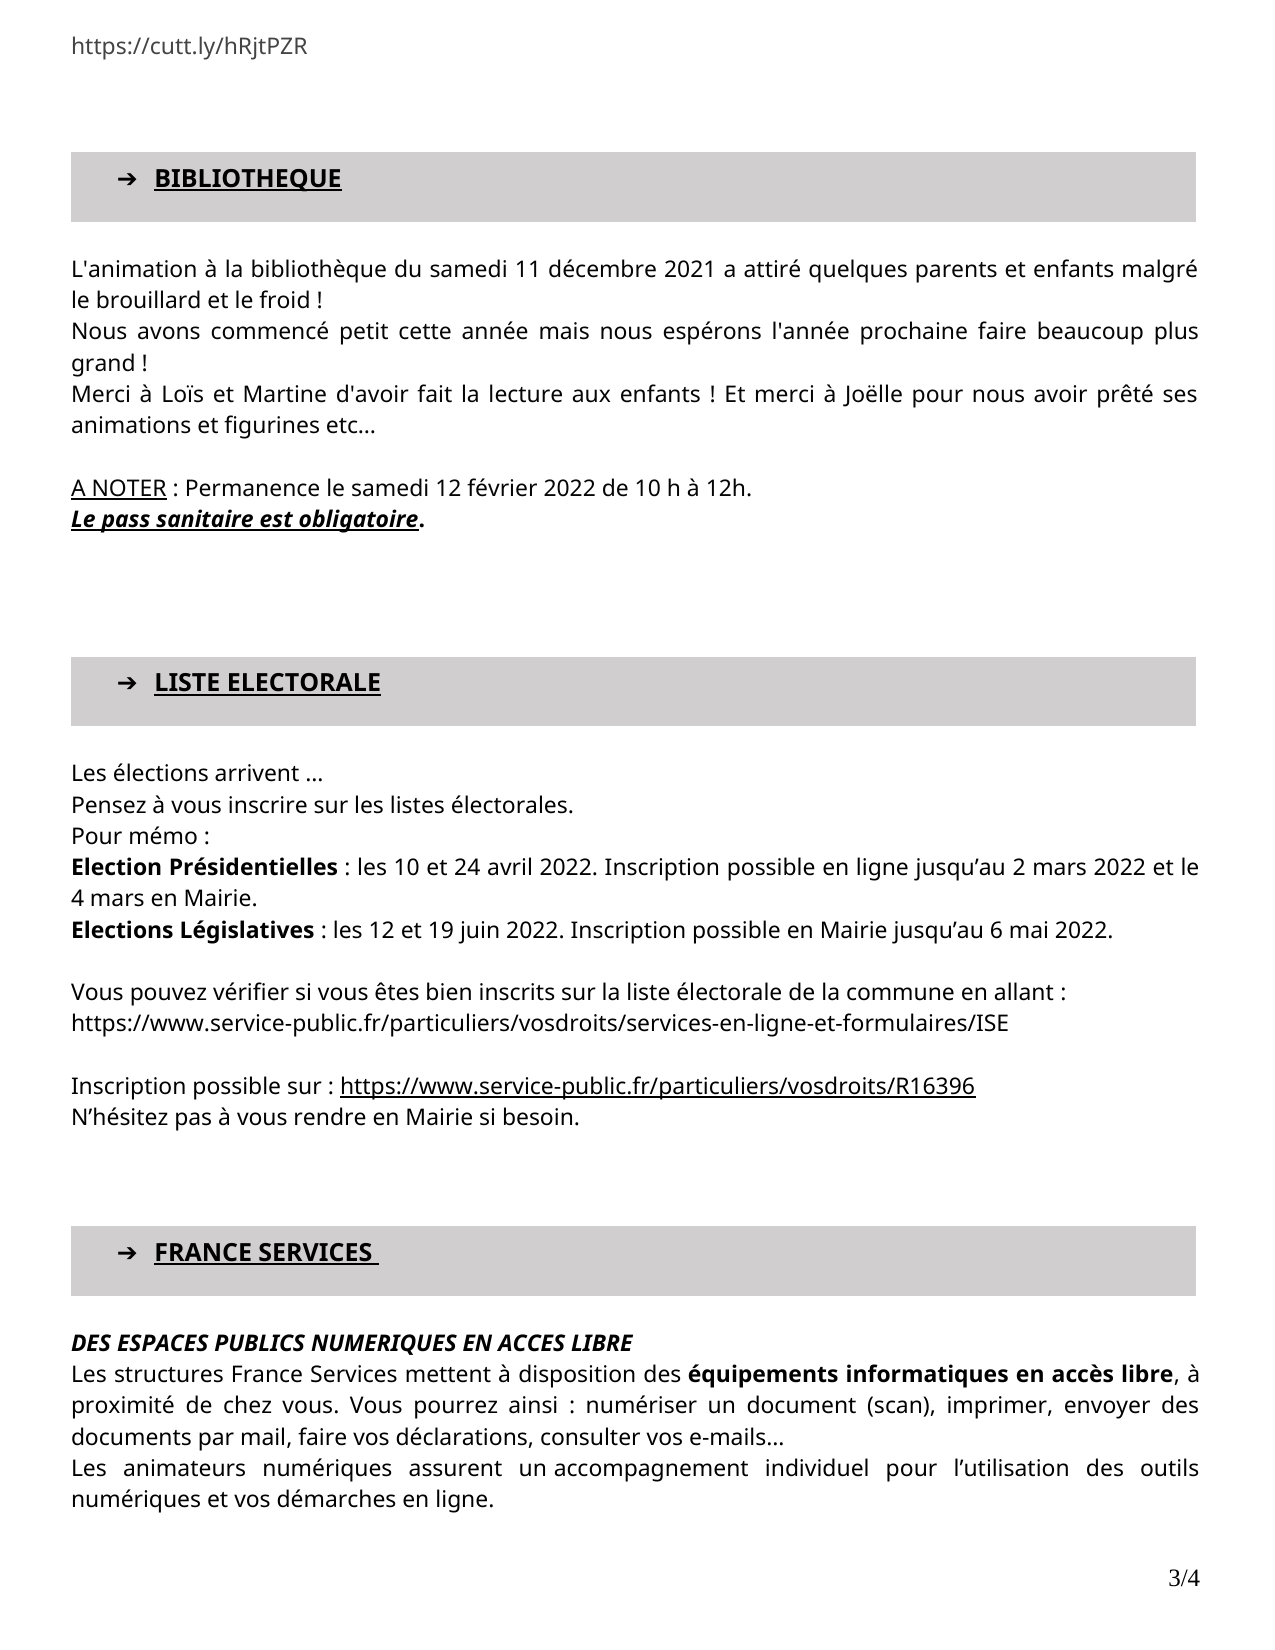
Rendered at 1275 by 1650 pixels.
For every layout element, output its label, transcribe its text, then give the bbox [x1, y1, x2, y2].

text Pensez à vous inscrire sur les listes électorales. [71, 788, 1200, 820]
text A NOTER : Permanence le samedi 12 février 2022 de 10 h à 12h. [71, 472, 1200, 503]
text https://cutt.ly/hRjtPZR [71, 29, 1200, 89]
text https://www.service-public.fr/particuliers/vosdroits/services-en-ligne-et-formulaires/ISE [71, 1007, 1200, 1038]
text DES ESPACES PUBLICS NUMERIQUES EN ACCES LIBRE [71, 1327, 1200, 1358]
text L'animation à la bibliothèque du samedi 11 décembre 2021 a attiré quelques parents et enfants malgré le brouillard et le froid ! [71, 253, 1200, 315]
text N’hésitez pas à vous rendre en Mairie si besoin. [71, 1101, 1200, 1132]
text Inscription possible sur : https://www.service-public.fr/particuliers/vosdroits/R16396 [71, 1070, 1200, 1101]
table_header FRANCE SERVICES [71, 1226, 1196, 1296]
text Pour mémo : [71, 820, 1200, 851]
table_header BIBLIOTHEQUE [71, 152, 1196, 222]
text Les structures France Services mettent à disposition des équipements informatiques en accès libre, à proximité de chez vous. Vous pourrez ainsi : numériser un document (scan), imprimer, envoyer des documents par mail, faire vos déclarations, consulter vos e-mails… [71, 1358, 1200, 1452]
text Merci à Loïs et Martine d'avoir fait la lecture aux enfants ! Et merci à Joëlle pour nous avoir prêté ses animations et figurines etc… [71, 378, 1200, 440]
table_header LISTE ELECTORALE [71, 657, 1196, 726]
text Elections Législatives : les 12 et 19 juin 2022. Inscription possible en Mairie jusqu’au 6 mai 2022. [71, 913, 1200, 945]
text Les élections arrivent … [71, 757, 1200, 788]
text Nous avons commencé petit cette année mais nous espérons l'année prochaine faire beaucoup plus grand ! [71, 315, 1200, 378]
text Election Présidentielles : les 10 et 24 avril 2022. Inscription possible en ligne jusqu’au 2 mars 2022 et le 4 mars en Mairie. [71, 851, 1200, 913]
text Les animateurs numériques assurent un accompagnement individuel pour l’utilisation des outils numériques et vos démarches en ligne. [71, 1452, 1200, 1514]
text Le pass sanitaire est obligatoire. [71, 503, 1200, 534]
text Vous pouvez vérifier si vous êtes bien inscrits sur la liste électorale de la commune en allant : [71, 976, 1200, 1007]
